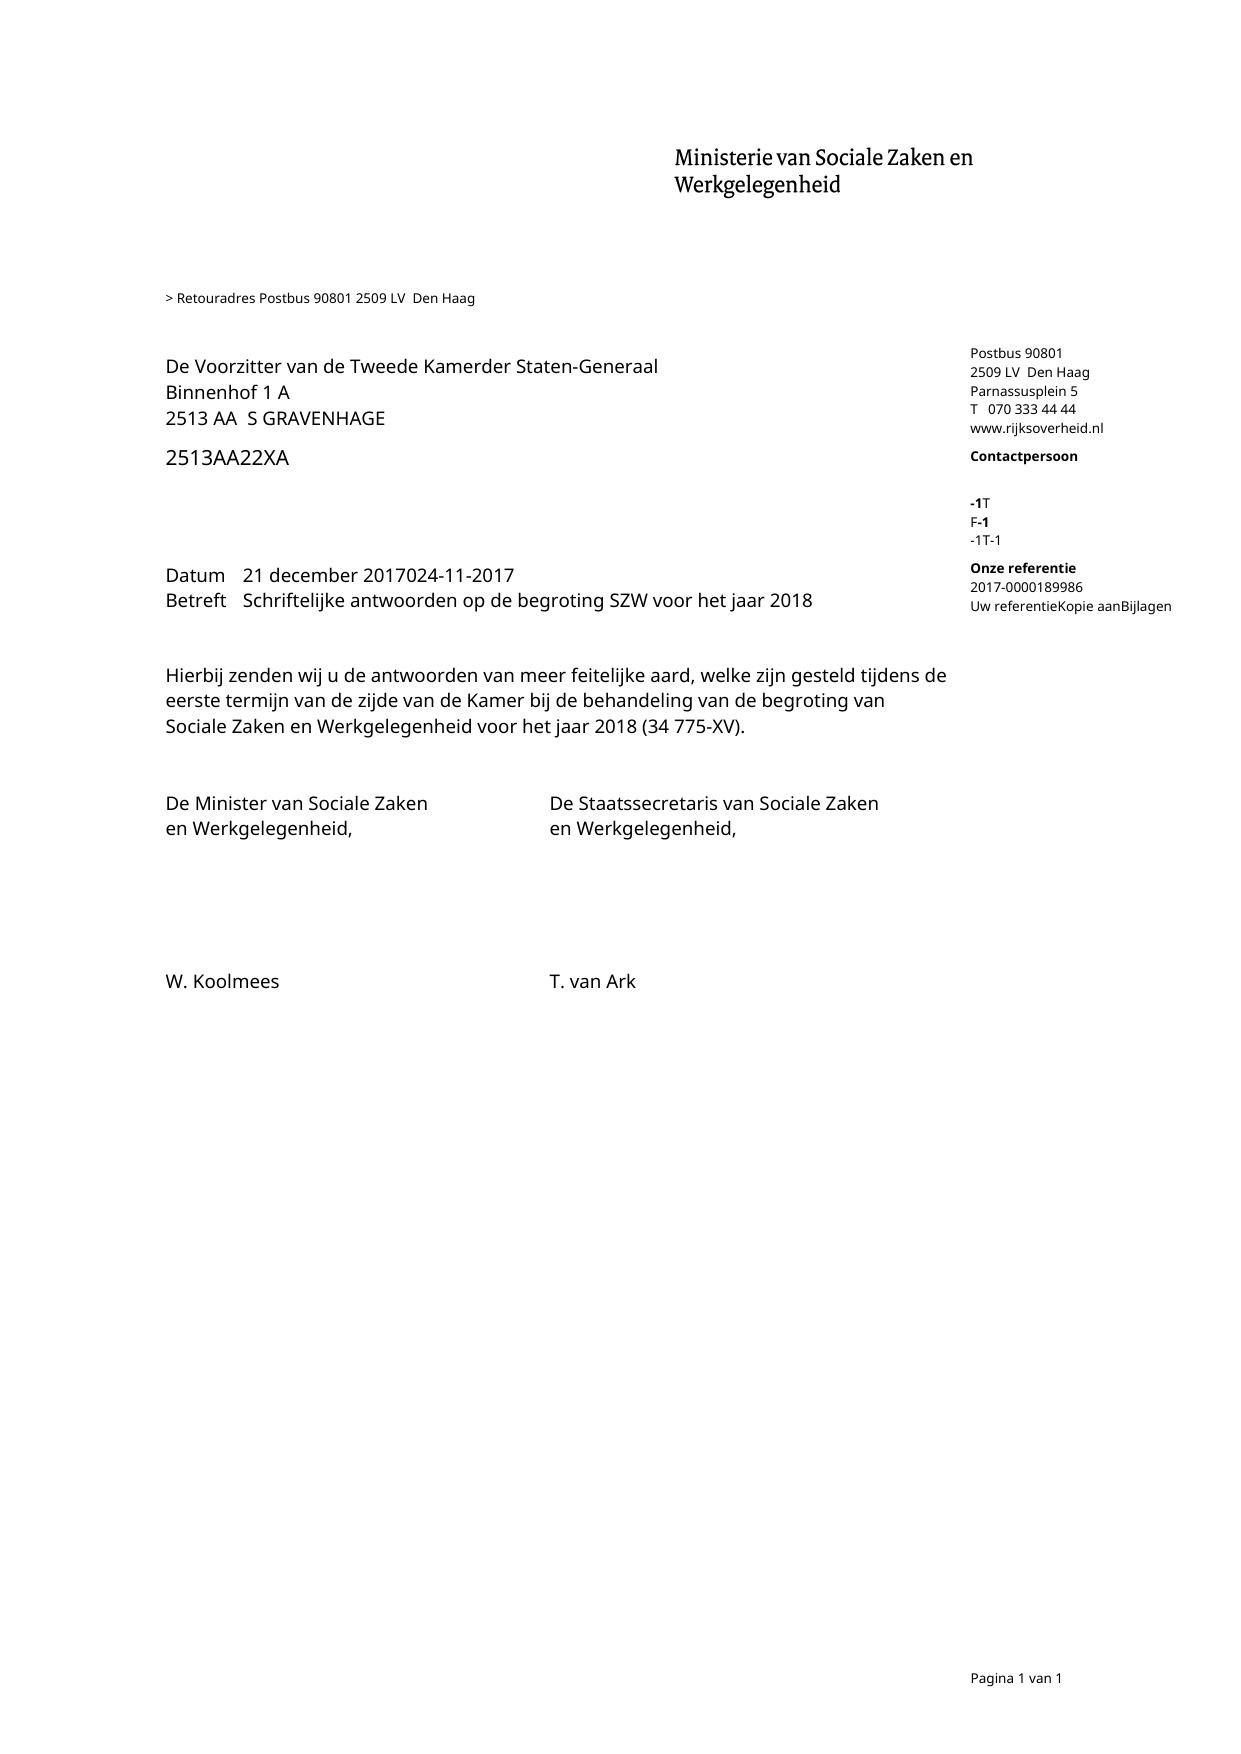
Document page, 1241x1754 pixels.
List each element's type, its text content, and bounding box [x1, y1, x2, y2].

picture [658, 0, 1043, 260]
text Hierbij zenden wij u de antwoorden van meer feitelijke aard, welke zijn gesteld tijdens de eerste termijn van de zijde van de Kamer bij de behandeling van de begroting van Sociale Zaken en Werkgelegenheid voor het jaar 2018 (34 775-XV). [165, 662, 948, 739]
table_header De Minister van Sociale Zaken De Staatssecretaris van Sociale Zaken en Werkgelegenheid, en Werkgelegenheid, W. Koolmees T. van Ark [165, 790, 948, 994]
